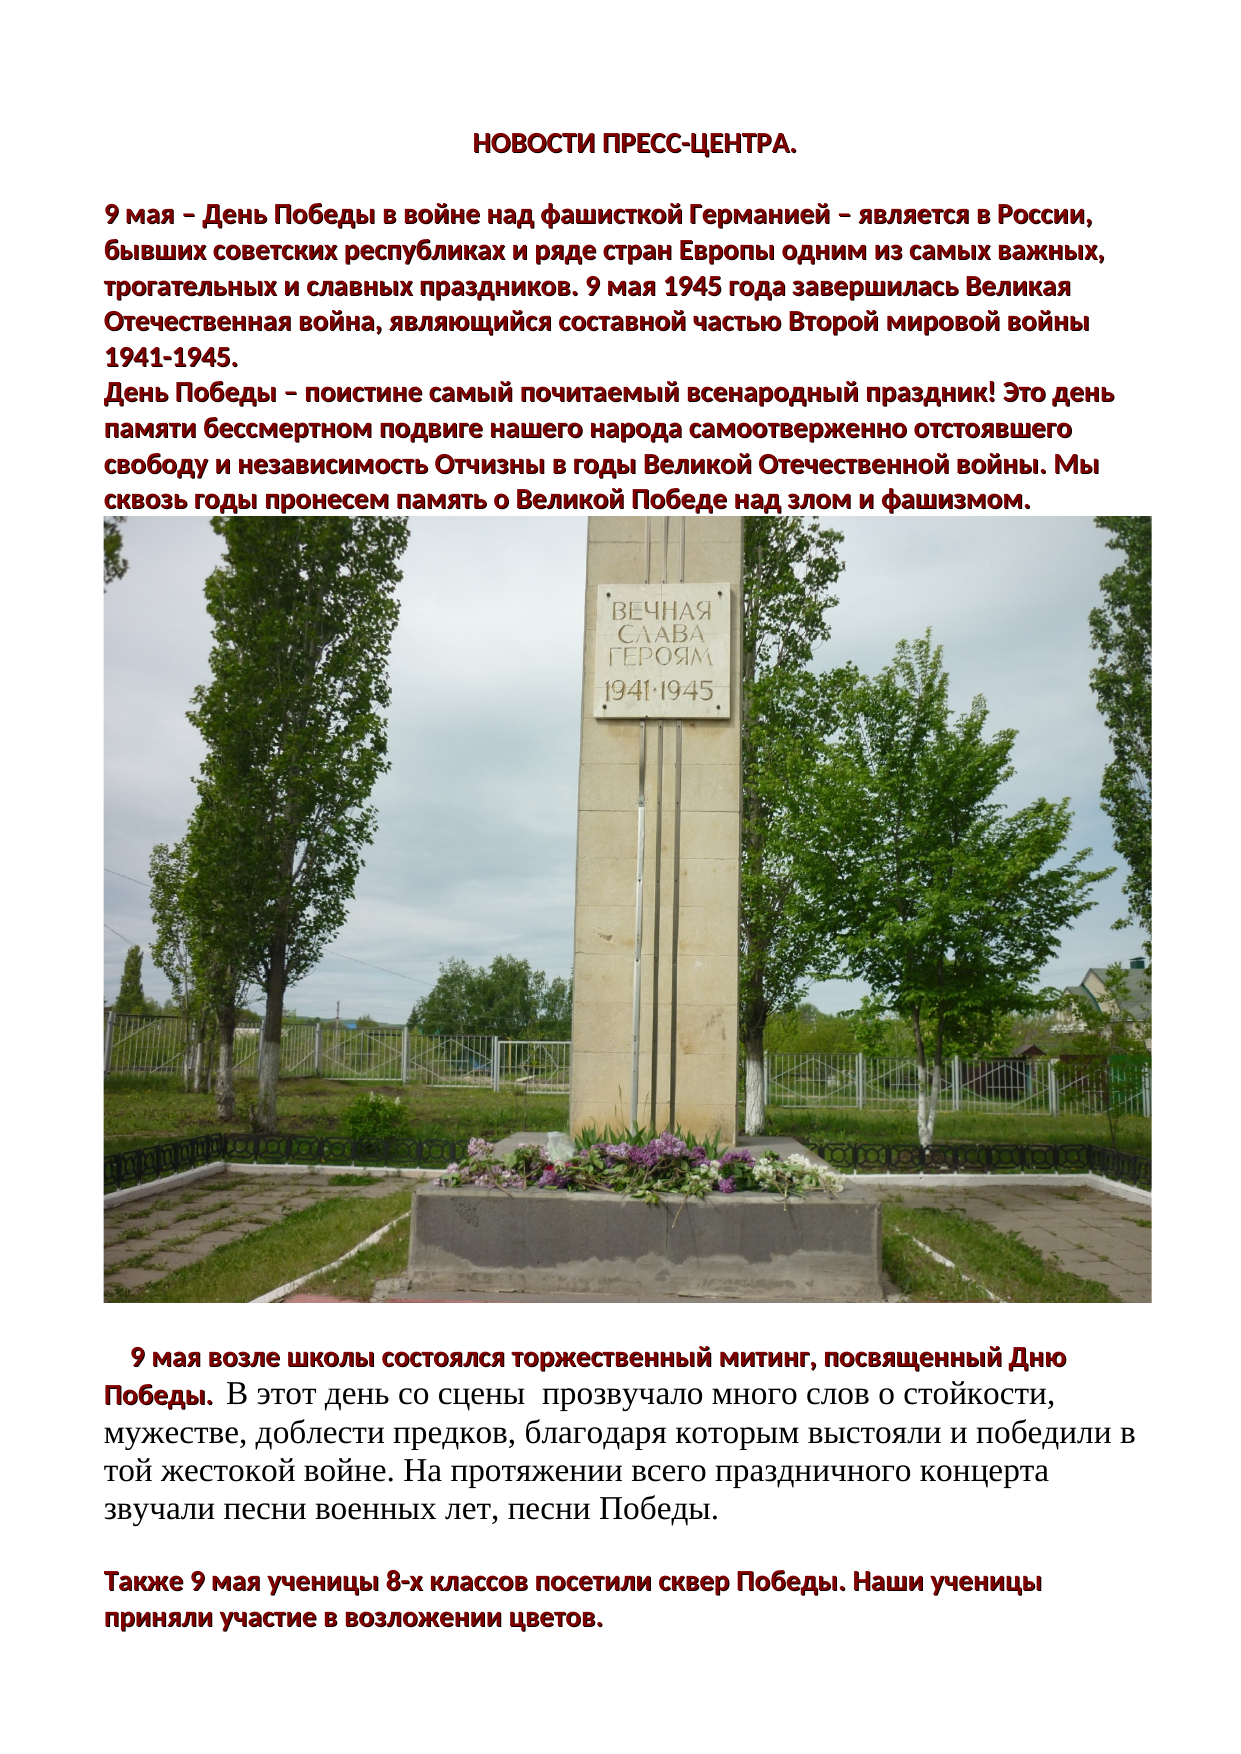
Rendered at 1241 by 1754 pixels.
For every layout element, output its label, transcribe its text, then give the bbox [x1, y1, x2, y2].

text НОВОСТИ ПРЕСС-ЦЕНТРА. [103, 124, 1152, 160]
text 9 мая возле школы состоялся торжественный митинг, посвященный Дню Победы. В этот день со сцены прозвучало много слов о стойкости, мужестве, доблести предков, благодаря которым выстояли и победили в той жестокой войне. На протяжении всего праздничного концерта звучали песни военных лет, песни Победы. [103, 1338, 1152, 1527]
picture [103, 516, 1152, 1303]
text Также 9 мая ученицы 8-х классов посетили сквер Победы. Наши ученицы приняли участие в возложении цветов. [103, 1562, 1152, 1634]
text 9 мая – День Победы в войне над фашисткой Германией – является в России, бывших советских республиках и ряде стран Европы одним из самых важных, трогательных и славных праздников. 9 мая 1945 года завершилась Великая Отечественная война, являющийся составной частью Второй мировой войны 1941-1945. [103, 195, 1152, 373]
text День Победы – поистине самый почитаемый всенародный праздник! Это день памяти бессмертном подвиге нашего народа самоотверженно отстоявшего свободу и независимость Отчизны в годы Великой Отечественной войны. Мы сквозь годы пронесем память о Великой Победе над злом и фашизмом. [103, 373, 1152, 516]
